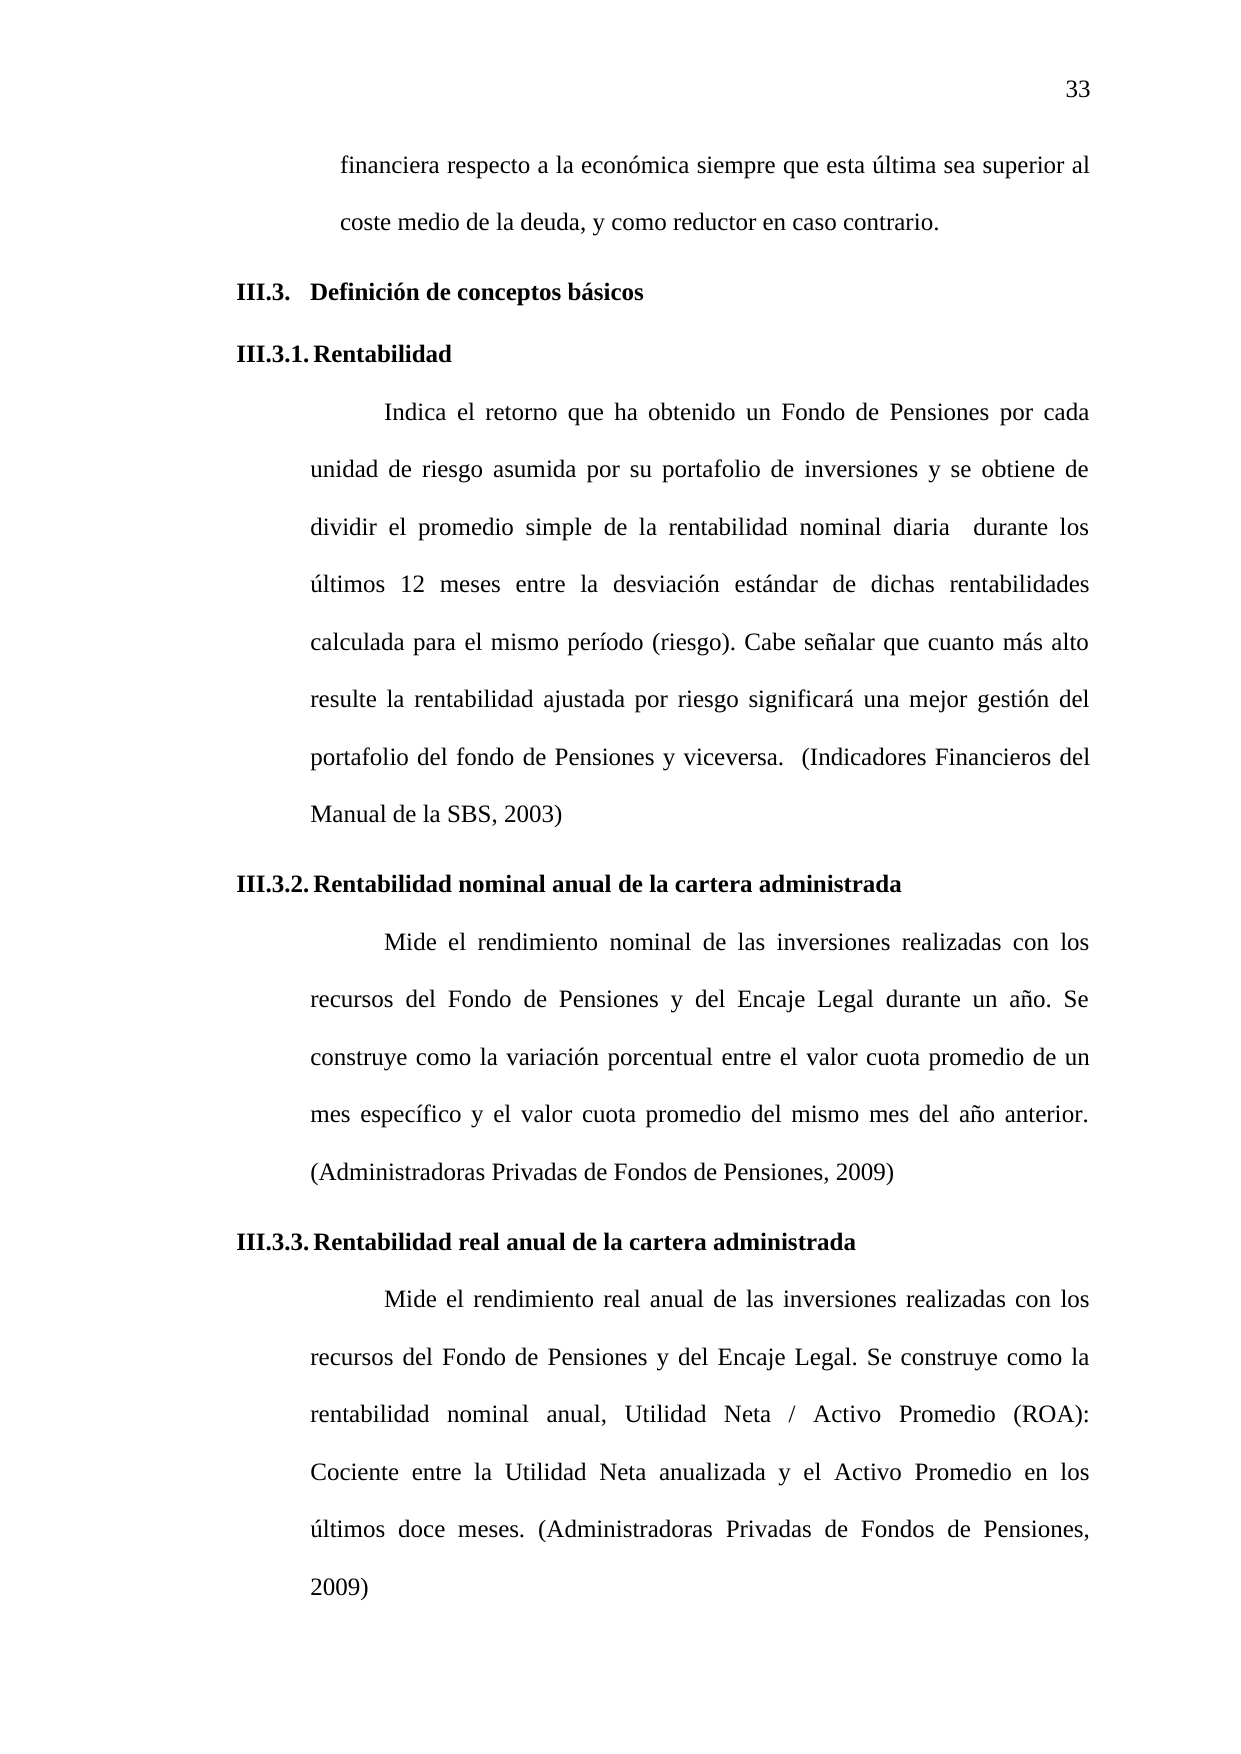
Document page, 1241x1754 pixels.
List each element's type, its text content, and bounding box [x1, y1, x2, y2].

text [340, 150, 1090, 236]
text Indica el retorno que ha obtenido un Fondo de Pensiones por cada unidad de riesgo asumida por su portafolio de inversiones y se obtiene de dividir el promedio simple de la rentabilidad nominal diaria durante los últimos 12 meses entre la desviación estándar de dichas rentabilidades calculada para el mismo período (riesgo). Cabe señalar que cuanto más alto resulte la rentabilidad ajustada por riesgo significará una mejor gestión del portafolio del fondo de Pensiones y viceversa. [310, 397, 1090, 828]
subtitle Rentabilidad real anual de la cartera administrada [236, 1227, 1090, 1255]
subtitle Rentabilidad nominal anual de la cartera administrada [236, 869, 1090, 898]
text Mide el rendimiento real anual de las inversiones realizadas con los recursos del Fondo de Pensiones y del Encaje Legal. Se construye como la rentabilidad nominal anual, Utilidad Neta / Activo Promedio (ROA): Cociente entre la Utilidad Neta anualizada y el Activo Promedio en los últimos doce meses. [310, 1284, 1090, 1600]
text Mide el rendimiento nominal de las inversiones realizadas con los recursos del Fondo de Pensiones y del Encaje Legal durante un año. Se construye como la variación porcentual entre el valor cuota promedio de un mes específico y el valor cuota promedio del mismo mes del año anterior. [310, 927, 1090, 1185]
subtitle Definición de conceptos básicos [236, 277, 1090, 306]
subtitle Rentabilidad [236, 339, 1090, 368]
